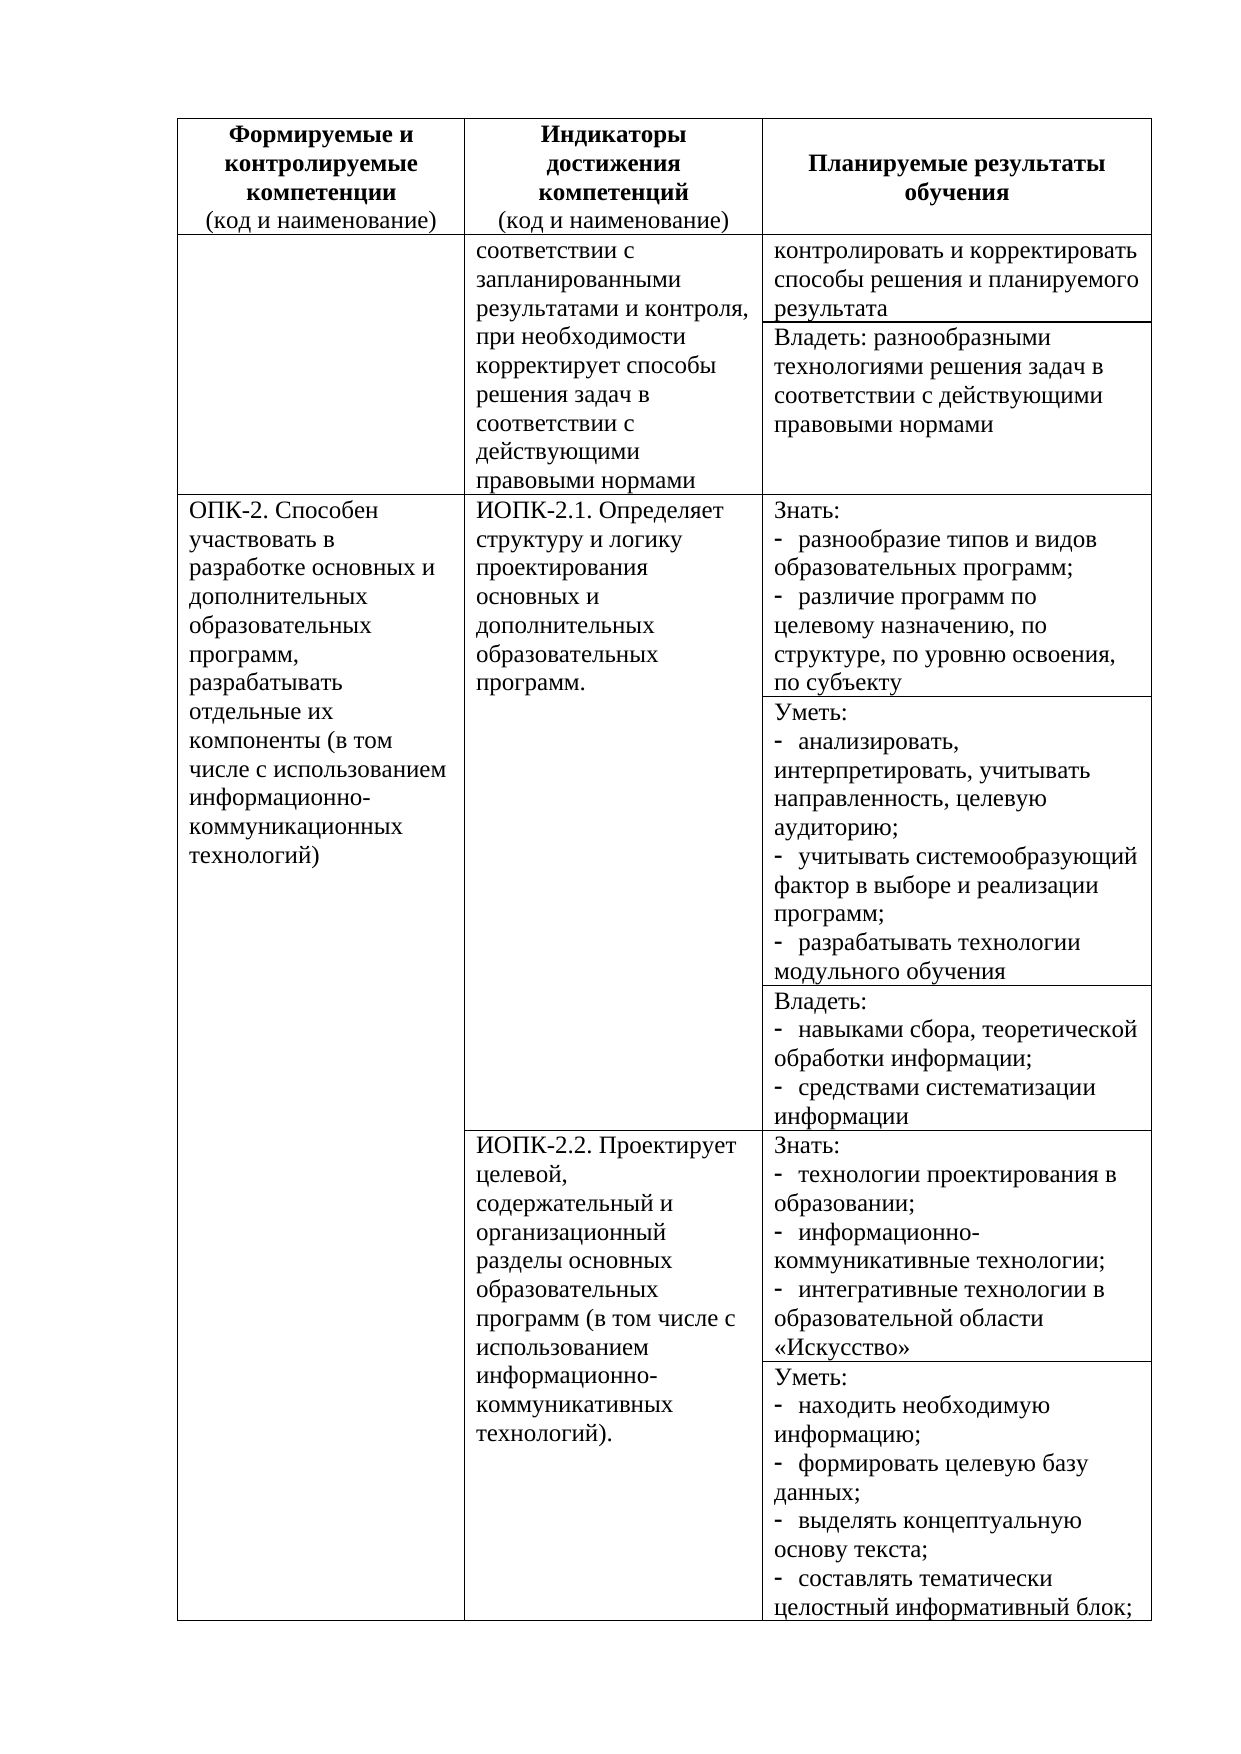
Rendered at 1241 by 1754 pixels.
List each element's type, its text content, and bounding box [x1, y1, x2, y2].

table_cell ИОПК-2.2. Проектирует целевой, содержательный и организационный разделы основных образовательных программ (в том числе с использованием информационно-коммуникативных технологий). [465, 1131, 762, 1620]
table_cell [763, 235, 1151, 321]
table_header Планируемые результаты обучения [763, 119, 1151, 234]
table_cell Знать: разнообразие типов и видов образовательных программ; различие программ по целевому назначению, по структуре, по уровню освоения, по субъекту [763, 495, 1151, 696]
table_cell Владеть: навыками сбора, теоретической обработки информации; средствами систематизации информации [763, 986, 1151, 1129]
table_cell ИОПК-2.1. Определяет структуру и логику проектирования основных и дополнительных образовательных программ. [465, 495, 762, 1129]
table_cell Знать: технологии проектирования в образовании; информационно-коммуникативные технологии; интегративные технологии в образовательной области «Искусство» [763, 1131, 1151, 1361]
table_cell ОПК-2. Способен участвовать в разработке основных и дополнительных образовательных программ, разрабатывать отдельные их компоненты (в том числе с использованием информационно-коммуникационных технологий) [178, 495, 464, 1620]
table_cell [763, 1362, 1151, 1620]
table_header Индикаторы достижения компетенций (код и наименование) [465, 119, 762, 234]
table_cell Уметь: анализировать, интерпретировать, учитывать направленность, целевую аудиторию; учитывать системообразующий фактор в выборе и реализации программ; разрабатывать технологии модульного обучения [763, 697, 1151, 985]
table_header Формируемые и контролируемые компетенции (код и наименование) [178, 119, 464, 234]
table_cell Владеть: разнообразными технологиями решения задач в соответствии с действующими правовыми нормами [763, 323, 1151, 494]
